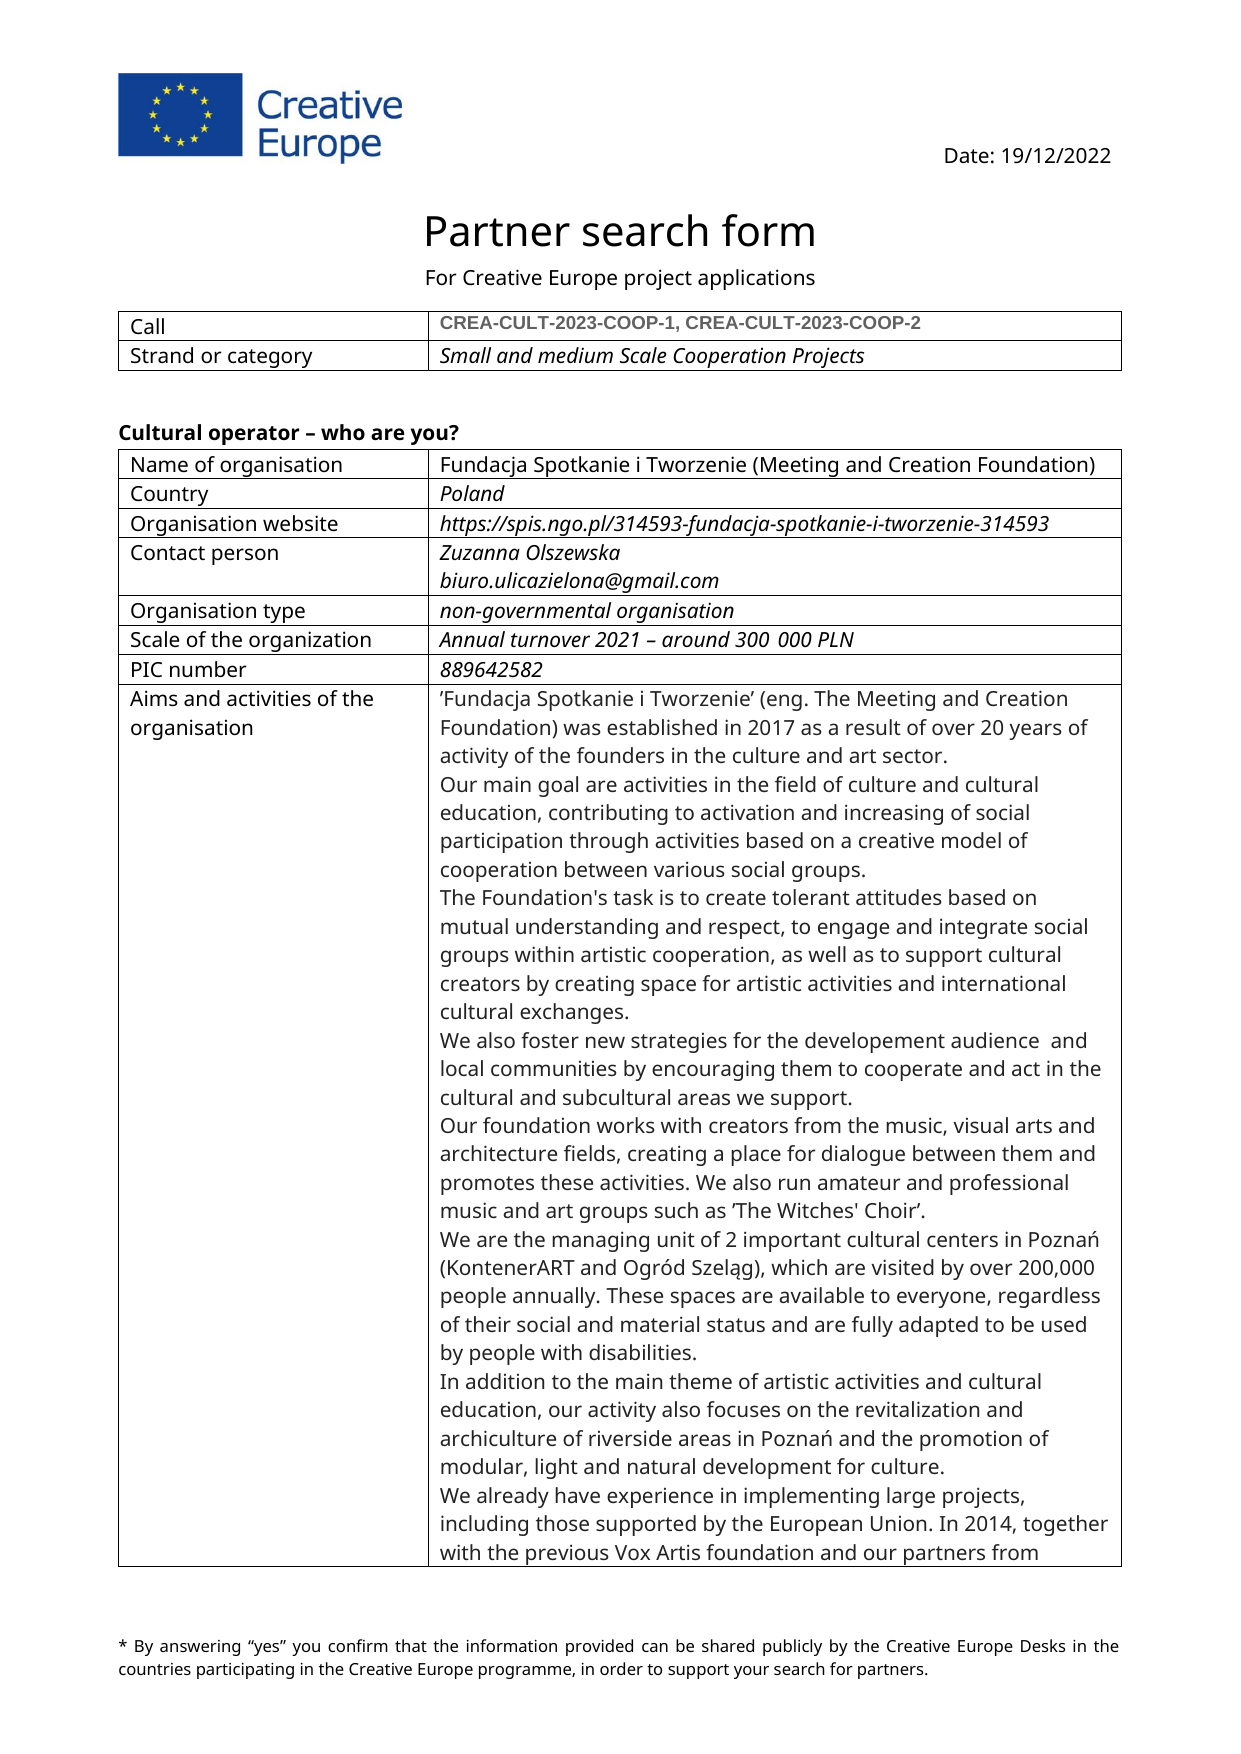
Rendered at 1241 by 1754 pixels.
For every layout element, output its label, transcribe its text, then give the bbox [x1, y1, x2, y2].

table_cell Organisation type [119, 596, 428, 624]
subtitle Cultural operator – who are you? [118, 418, 1122, 446]
table_header Call [119, 312, 428, 340]
table_cell Scale of the organization [119, 626, 428, 654]
subtitle Partner search form [118, 202, 1122, 259]
table_cell Organisation website [119, 509, 428, 537]
table_cell non-governmental organisation [429, 596, 1121, 624]
table_cell Poland [429, 479, 1121, 508]
table_cell Country [119, 479, 428, 508]
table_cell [429, 685, 1121, 1566]
table_header Name of organisation [119, 450, 428, 478]
table_cell Small and medium Scale Cooperation Projects [429, 341, 1121, 370]
table_cell Contact person [119, 538, 428, 595]
table_cell Strand or category [119, 341, 428, 370]
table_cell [119, 685, 428, 1566]
table_header Fundacja Spotkanie i Tworzenie (Meeting and Creation Foundation) [429, 450, 1121, 478]
table_cell Annual turnover 2021 – around 300 000 PLN [429, 626, 1121, 654]
picture [118, 73, 402, 164]
table_cell PIC number [119, 655, 428, 683]
table_cell 889642582 [429, 655, 1121, 683]
text For Creative Europe project applications [118, 263, 1122, 292]
table_header CREA-CULT-2023-COOP-1, CREA-CULT-2023-COOP-2 [429, 312, 1121, 340]
table_cell Zuzanna Olszewska biuro.ulicazielona@gmail.com [429, 538, 1121, 595]
table_cell https://spis.ngo.pl/314593-fundacja-spotkanie-i-tworzenie-314593 [429, 509, 1121, 537]
